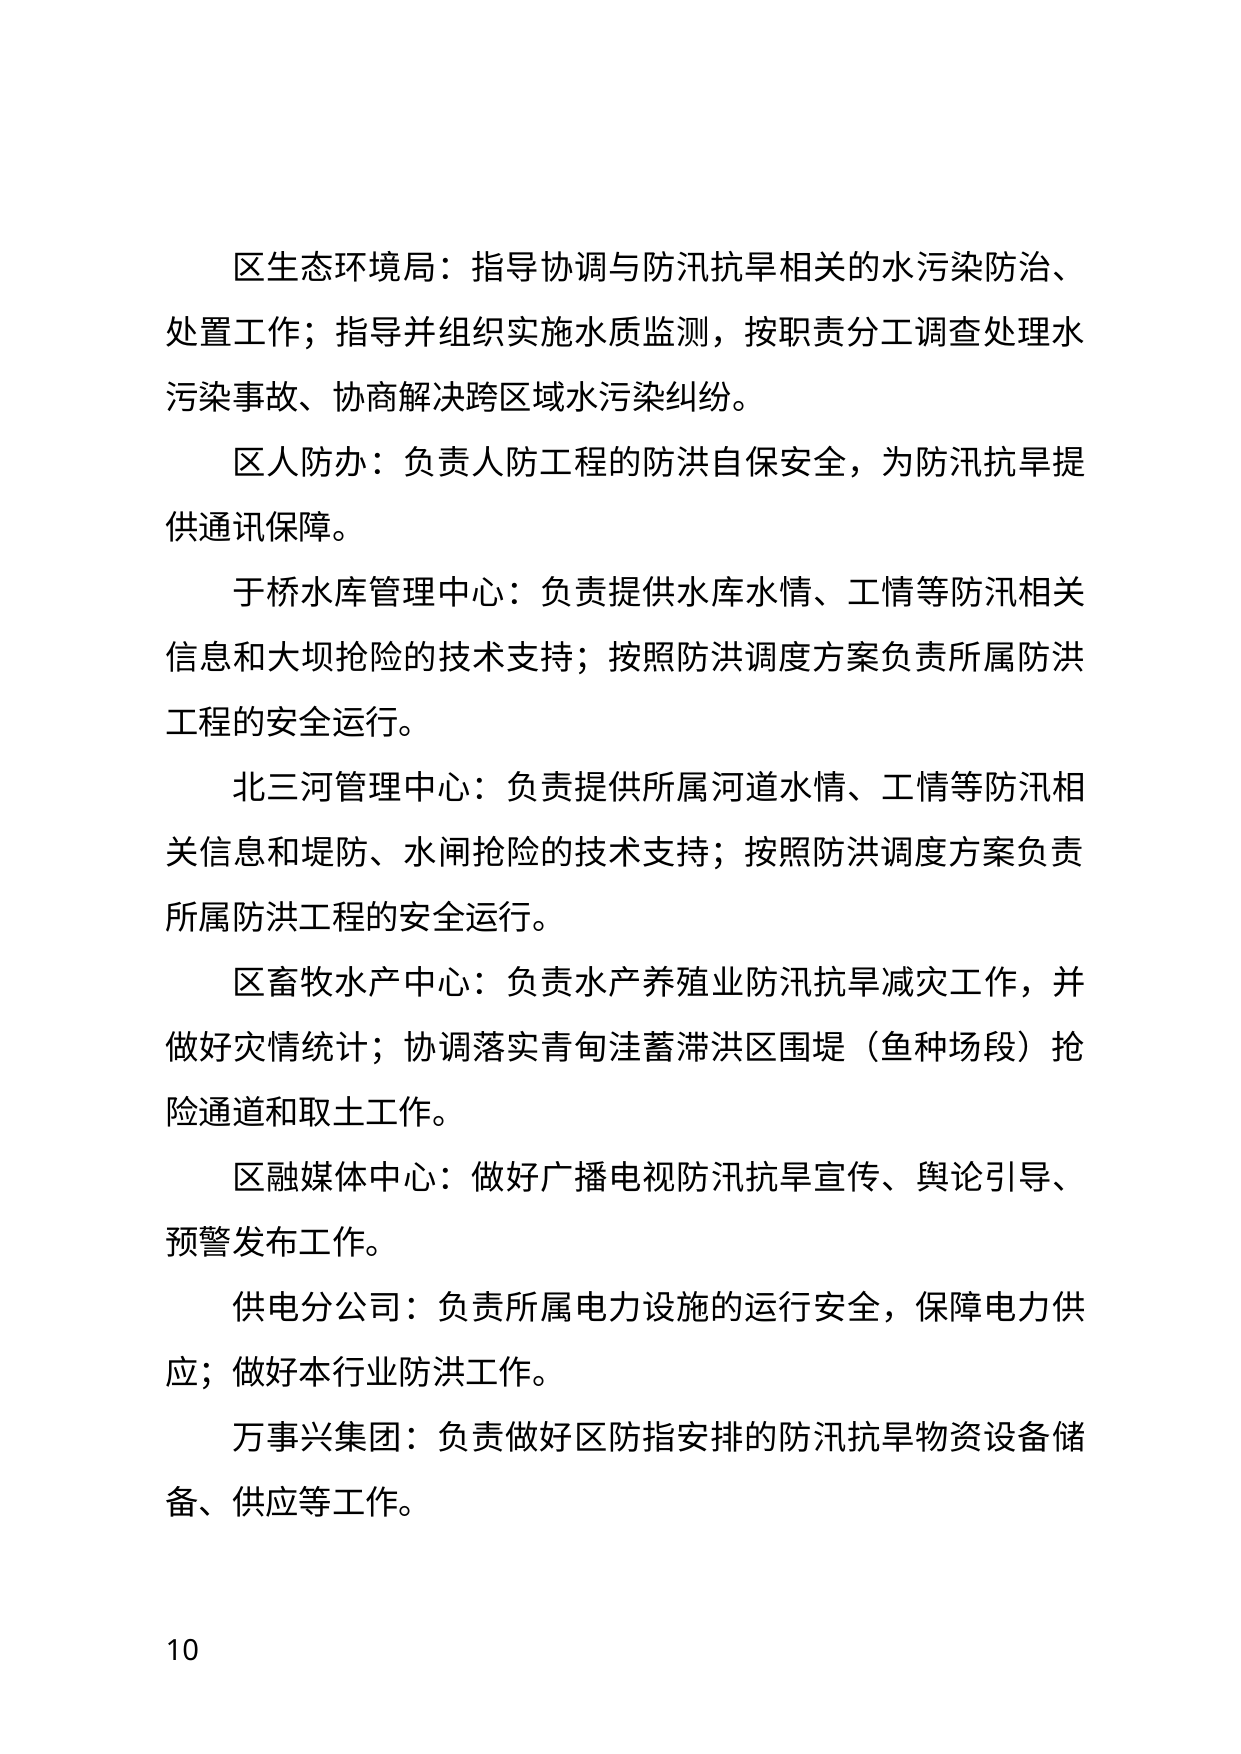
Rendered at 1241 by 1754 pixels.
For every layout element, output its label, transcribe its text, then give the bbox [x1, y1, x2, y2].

text 区生态环境局：指导协调与防汛抗旱相关的水污染防治、处置工作；指导并组织实施水质监测，按职责分工调查处理水污染事故、协商解决跨区域水污染纠纷。 [165, 233, 1087, 428]
text 区融媒体中心：做好广播电视防汛抗旱宣传、舆论引导、预警发布工作。 [165, 1143, 1087, 1273]
text 万事兴集团：负责做好区防指安排的防汛抗旱物资设备储备、供应等工作。 [165, 1403, 1087, 1533]
text 区畜牧水产中心：负责水产养殖业防汛抗旱减灾工作，并做好灾情统计；协调落实青甸洼蓄滞洪区围堤（鱼种场段）抢险通道和取土工作。 [165, 948, 1087, 1143]
text 于桥水库管理中心：负责提供水库水情、工情等防汛相关信息和大坝抢险的技术支持；按照防洪调度方案负责所属防洪工程的安全运行。 [165, 558, 1087, 753]
text 供电分公司：负责所属电力设施的运行安全，保障电力供应；做好本行业防洪工作。 [165, 1273, 1087, 1403]
text 区人防办：负责人防工程的防洪自保安全，为防汛抗旱提供通讯保障。 [165, 428, 1087, 558]
text 北三河管理中心：负责提供所属河道水情、工情等防汛相关信息和堤防、水闸抢险的技术支持；按照防洪调度方案负责所属防洪工程的安全运行。 [165, 753, 1087, 948]
